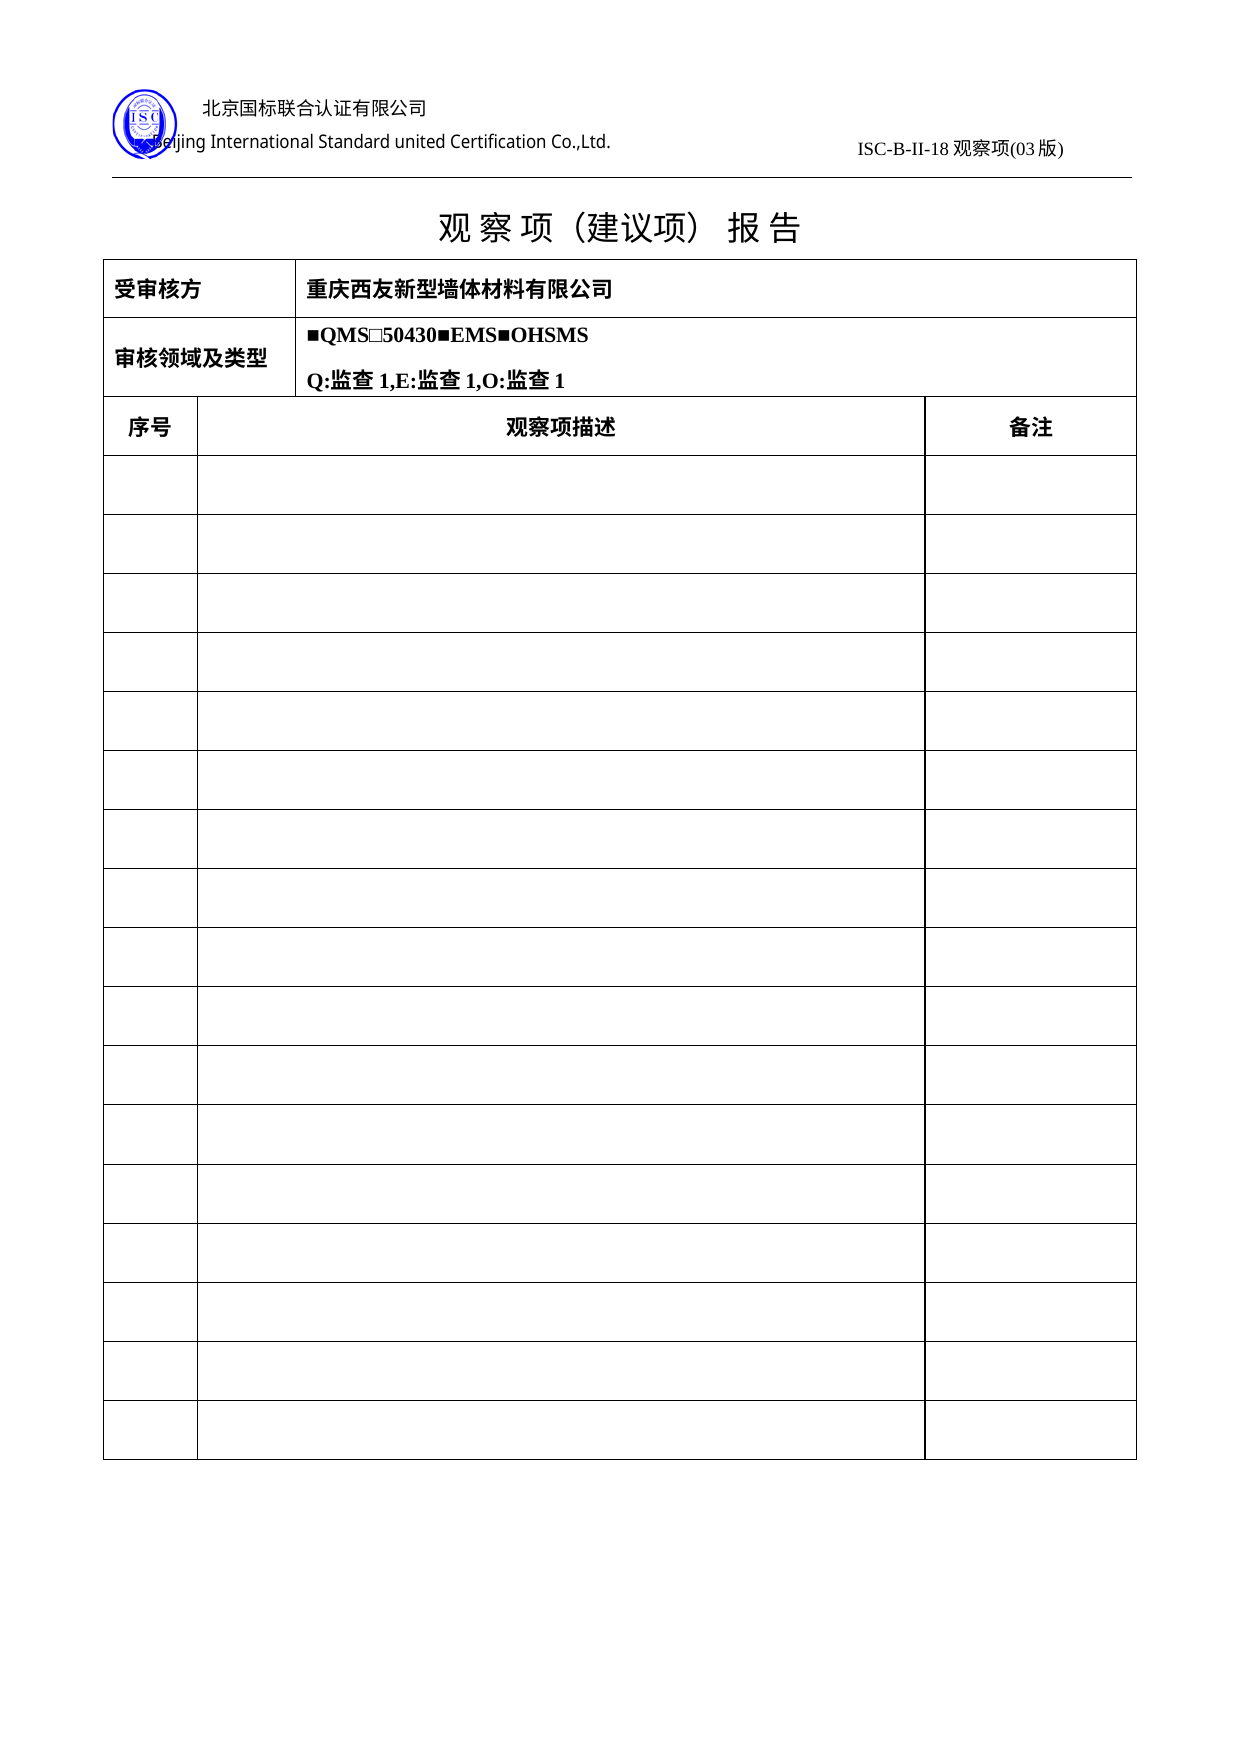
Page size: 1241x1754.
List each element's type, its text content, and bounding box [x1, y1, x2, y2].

text 观 察 项（建议项） 报 告 [112, 193, 1128, 258]
table_cell [198, 987, 924, 1045]
table_cell [926, 1105, 1136, 1163]
table_cell [104, 869, 197, 927]
table_cell [104, 456, 197, 514]
table_cell [198, 692, 924, 750]
table_cell [926, 574, 1136, 632]
table_cell [104, 751, 197, 809]
table_cell [198, 928, 924, 986]
table_cell [104, 1046, 197, 1104]
table_cell [198, 1401, 924, 1459]
table_cell [198, 515, 924, 573]
table_cell [198, 751, 924, 809]
table_cell [926, 987, 1136, 1045]
table_cell [926, 515, 1136, 573]
table_cell [926, 1046, 1136, 1104]
picture [112, 89, 180, 158]
table_cell 审核领域及类型 [104, 318, 295, 396]
table_header 受审核方 [104, 260, 295, 317]
table_cell [198, 456, 924, 514]
table_cell [198, 869, 924, 927]
table_cell [926, 1283, 1136, 1341]
table_cell [198, 633, 924, 691]
table_cell ■QMS□50430■EMS■OHSMS Q:监查1,E:监查1,O:监查1 [296, 318, 1136, 396]
table_cell [198, 1342, 924, 1400]
table_cell [926, 810, 1136, 868]
table_cell [926, 751, 1136, 809]
table_cell [926, 1342, 1136, 1400]
table_header 重庆西友新型墙体材料有限公司 [296, 260, 1136, 317]
table_cell [198, 1105, 924, 1163]
table_cell [926, 633, 1136, 691]
table_cell [198, 574, 924, 632]
table_cell [104, 1105, 197, 1163]
table_cell [104, 987, 197, 1045]
table_cell [104, 1283, 197, 1341]
table_cell [104, 574, 197, 632]
table_cell [926, 869, 1136, 927]
table_cell [104, 1342, 197, 1400]
table_cell [104, 692, 197, 750]
table_cell [198, 1165, 924, 1222]
table_cell [104, 1165, 197, 1222]
table_cell [926, 456, 1136, 514]
table_cell 观察项描述 [198, 397, 924, 455]
table_cell [198, 1224, 924, 1282]
table_cell [198, 1046, 924, 1104]
table_cell [104, 810, 197, 868]
table_cell [104, 1401, 197, 1459]
table_cell 序号 [104, 397, 197, 455]
table_cell [104, 515, 197, 573]
table_cell [198, 1283, 924, 1341]
table_cell [926, 1165, 1136, 1222]
table_cell [926, 692, 1136, 750]
table_cell [926, 1224, 1136, 1282]
table_cell [104, 633, 197, 691]
table_cell [198, 810, 924, 868]
table_cell [104, 928, 197, 986]
table_cell [926, 1401, 1136, 1459]
table_cell [926, 928, 1136, 986]
table_cell [104, 1224, 197, 1282]
table_cell 备注 [926, 397, 1136, 455]
